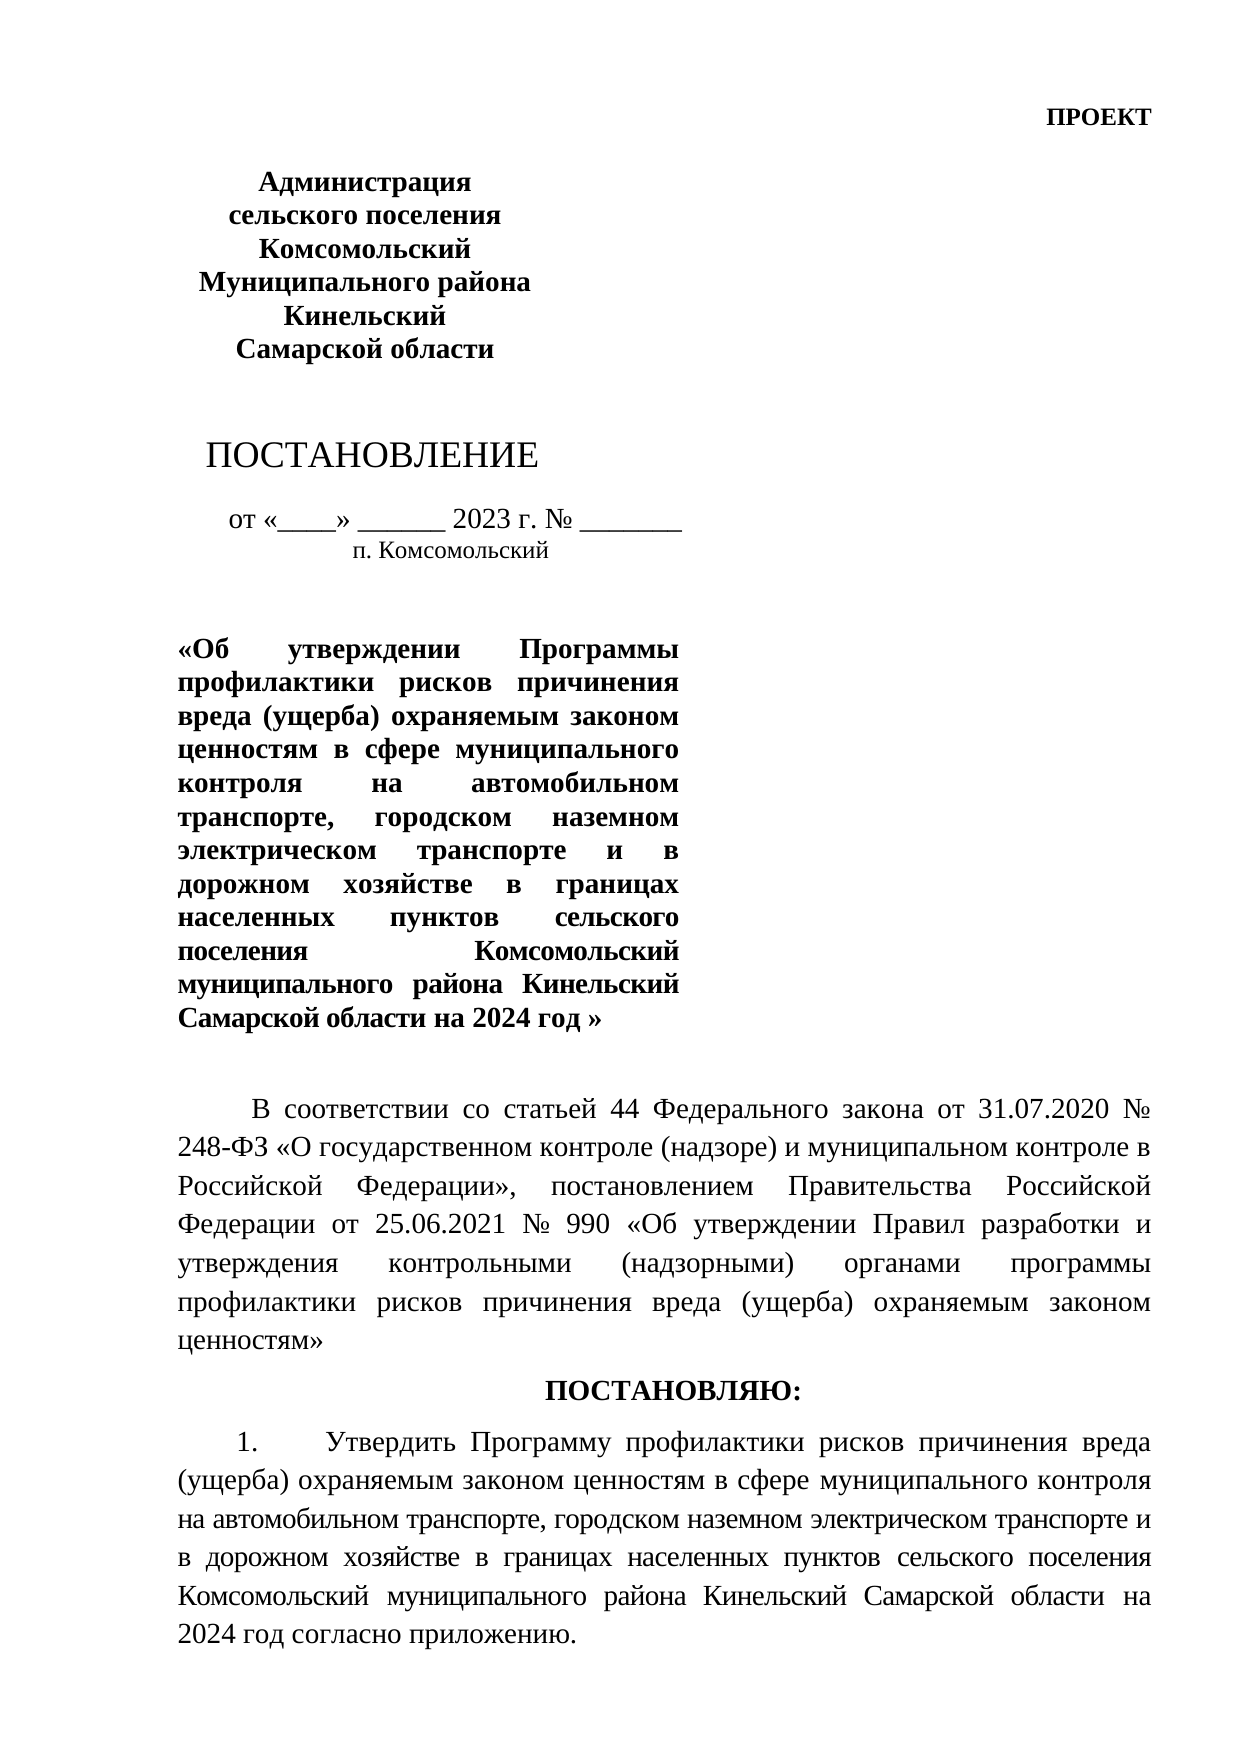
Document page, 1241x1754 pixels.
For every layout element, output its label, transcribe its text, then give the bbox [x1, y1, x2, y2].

text ПОСТАНОВЛЯЮ: [195, 1373, 1152, 1407]
text «Об утверждении Программы профилактики рисков причинения вреда (ущерба) охраняемым законом ценностям в сфере муниципального контроля на автомобильном транспорте, городском наземном электрическом транспорте и в дорожном хозяйстве в границах населенных пунктов сельского поселения Комсомольский муниципального района Кинельский Самарской области на 2024 год » [177, 631, 679, 1033]
text Администрация [177, 164, 552, 197]
text В соответствии со статьей 44 Федерального закона от 31.07.2020 № 248-ФЗ «О государственном контроле (надзоре) и муниципальном контроле в Российской Федерации», постановлением Правительства Российской Федерации от 25.06.2021 № 990 «Об утверждении Правил разработки и утверждения контрольными (надзорными) органами программы профилактики рисков причинения вреда (ущерба) охраняемым законом ценностям» [177, 1091, 1152, 1245]
text п. Комсомольский [177, 535, 1152, 564]
text Кинельский [177, 298, 552, 332]
text В соответствии со статьей 44 Федерального закона от 31.07.2020 № 248-ФЗ «О государственном контроле (надзоре) и муниципальном контроле в Российской Федерации», постановлением Правительства Российской Федерации от 25.06.2021 № 990 «Об утверждении Правил разработки и утверждения контрольными (надзорными) органами программы профилактики рисков причинения вреда (ущерба) охраняемым законом ценностям» [177, 1317, 1152, 1356]
text Муниципального района [177, 264, 552, 298]
text ПРОЕКТ [177, 102, 1152, 130]
text от «____» ______ 2023 г. № _______ [177, 502, 1152, 535]
text Комсомольский [177, 231, 552, 264]
list Утвердить Программу профилактики рисков причинения вреда (ущерба) охраняемым законом ценностям в сфере муниципального контроля на автомобильном транспорте, городском наземном электрическом транспорте и в дорожном хозяйстве в границах населенных пунктов сельского поселения Комсомольский муниципального района Кинельский Самарской области на 2024 год согласно приложению. [177, 1424, 1152, 1650]
text Самарской области [177, 332, 552, 365]
text ПОСТАНОВЛЕНИЕ [177, 432, 1152, 475]
text сельского поселения [177, 197, 552, 231]
